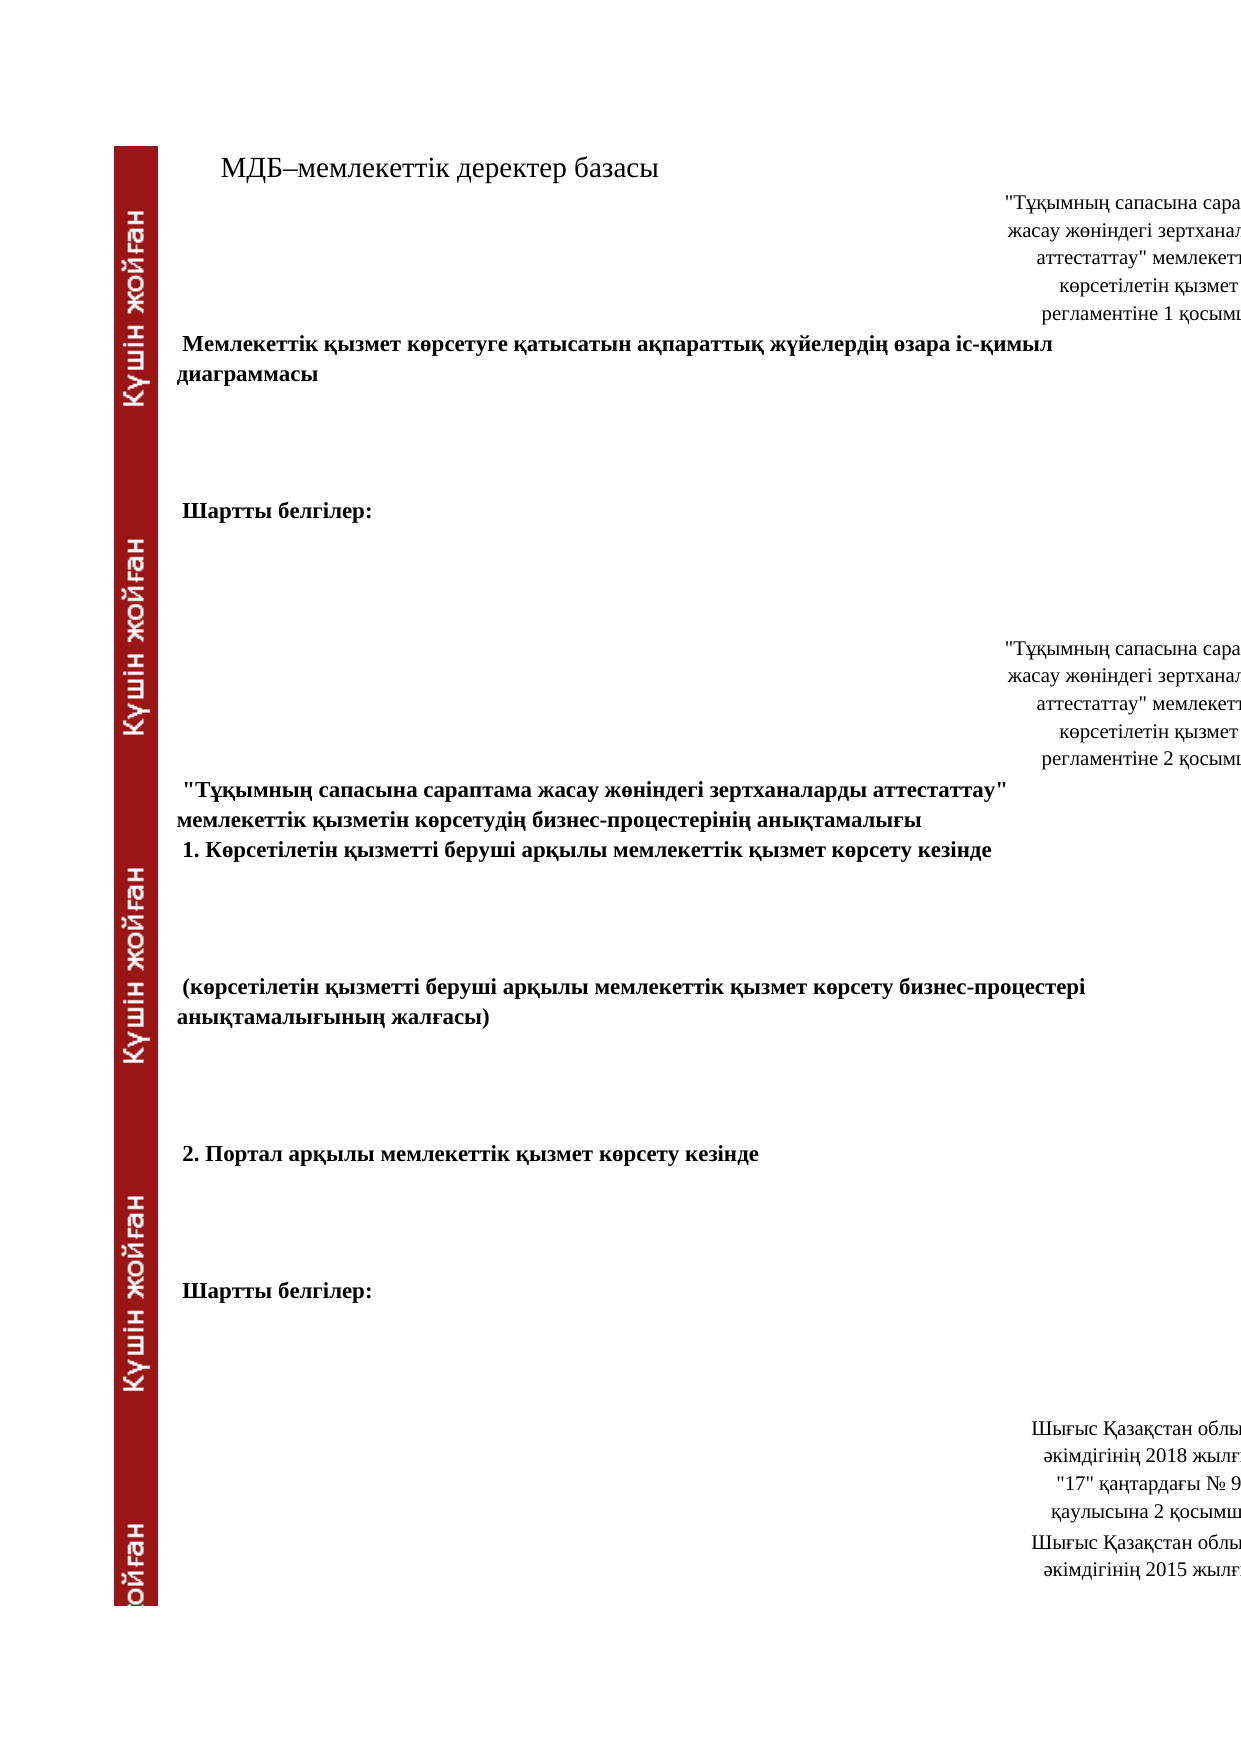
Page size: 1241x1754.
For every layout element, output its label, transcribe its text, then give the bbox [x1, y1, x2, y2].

table_cell [101, 1528, 912, 1583]
text 1. Көрсетілетін қызметті беруші арқылы мемлекеттік қызмет көрсету кезінде [112, 836, 1128, 862]
table_header [101, 634, 912, 776]
text Шартты белгілер: [112, 497, 1128, 523]
picture [114, 387, 158, 497]
picture [114, 1029, 158, 1140]
table_header "Тұқымның сапасына сараптама жасау жөніндегі зертханаларды аттестаттау" мемлекеттiк көрсетілетін қызмет регламентiне 2 қосымша [912, 634, 1240, 776]
text МДБ–мемлекеттік деректер базасы [112, 150, 1128, 183]
text "Тұқымның сапасына сараптама жасау жөніндегі зертханаларды аттестаттау" мемлекеттік қызметін көрсетудің бизнес-процестерінің анықтамалығы [112, 776, 1128, 832]
text (көрсетілетін қызметті беруші арқылы мемлекеттік қызмет көрсету бизнес-процестері анықтамалығының жалғасы) [112, 973, 1128, 1029]
picture [114, 523, 158, 634]
text 2. Портал арқылы мемлекеттік қызмет көрсету кезінде [112, 1140, 1128, 1167]
picture [114, 183, 158, 189]
text Шартты белгілер: [112, 1277, 1128, 1303]
table_header [101, 1414, 912, 1528]
picture [114, 832, 158, 836]
table_header "Тұқымның сапасына сараптама жасау жөніндегі зертханаларды аттестаттау" мемлекеттiк көрсетілетін қызмет регламентiне 1 қосымша [912, 189, 1240, 330]
picture [114, 146, 158, 150]
picture [114, 1303, 158, 1414]
picture [114, 862, 158, 973]
table_header Шығыс Қазақстан облысы әкімдігінің 2018 жылғы "17" қаңтардағы № 9 қаулысына 2 қосымша [912, 1414, 1240, 1528]
table_header [101, 189, 912, 330]
picture [114, 1167, 158, 1277]
table_cell Шығыс Қазақстан облысы әкімдігінің 2015 жылғы 16 қарашадағы № 300 қаулысымен бекітілді [912, 1528, 1240, 1583]
picture [114, 1583, 158, 1606]
text Мемлекеттік қызмет көрсетуге қатысатын ақпараттық жүйелердің өзара іс-қимыл диаграммасы [112, 330, 1128, 387]
